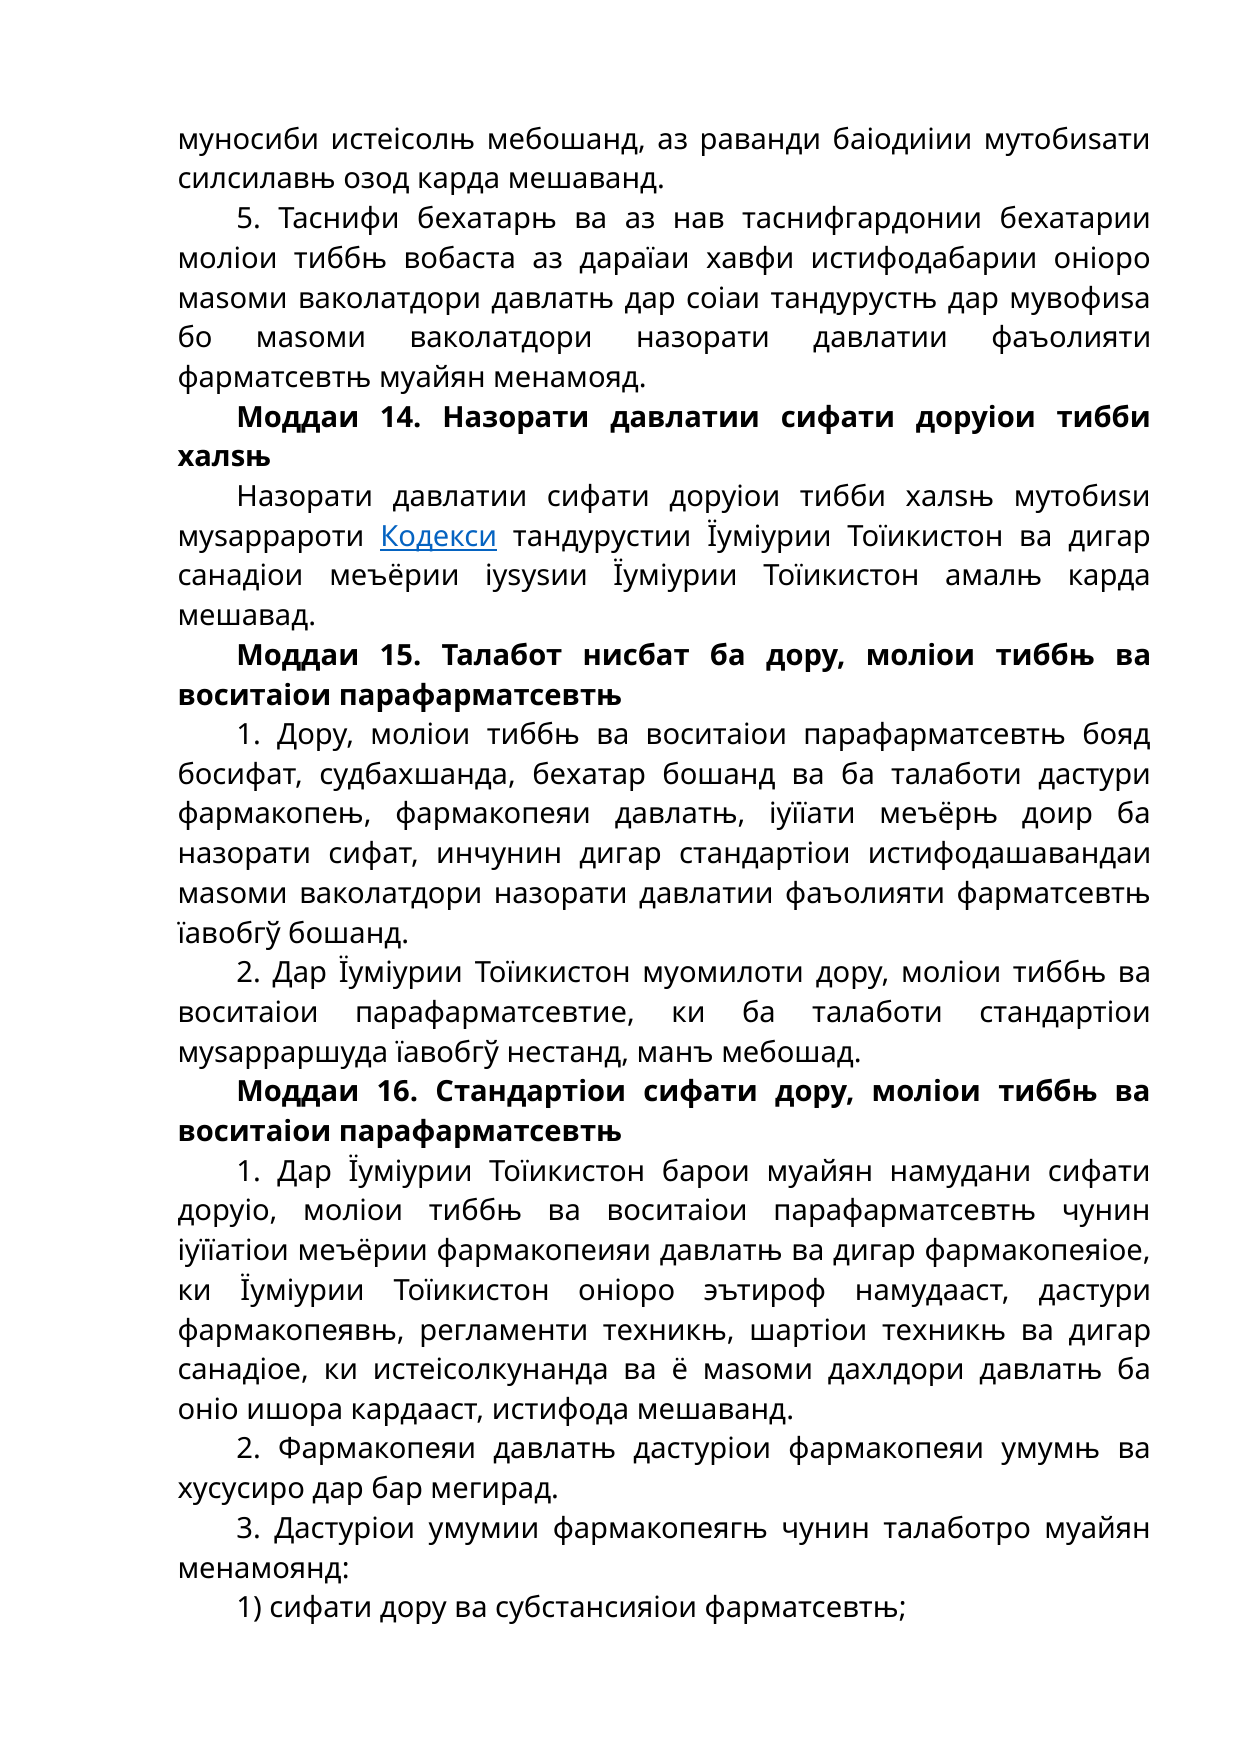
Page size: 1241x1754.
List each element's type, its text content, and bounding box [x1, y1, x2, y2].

text 1) сифати дору ва субстансияіои фарматсевтњ; [177, 1587, 1152, 1626]
text 3. Дастуріои умумии фармакопеягњ чунин талаботро муайян менамоянд: [177, 1507, 1152, 1587]
text 2. Фармакопеяи давлатњ дастуріои фармакопеяи умумњ ва хусусиро дар бар мегирад. [177, 1428, 1152, 1507]
text 1. Дар Їуміурии Тоїикистон барои муайян намудани сифати доруіо, моліои тиббњ ва воситаіои парафарматсевтњ чунин іуїїатіои меъёрии фармакопеияи давлатњ ва дигар фармакопеяіое, ки Їуміурии Тоїикистон оніоро эътироф намудааст, дастури фармакопеявњ, регламенти техникњ, шартіои техникњ ва дигар санадіое, ки истеісолкунанда ва ё маѕоми дахлдори давлатњ ба оніо ишора кардааст, истифода мешаванд. [177, 1150, 1152, 1428]
text Назорати давлатии сифати доруіои тибби халѕњ мутобиѕи муѕаррароти Кодекси тандурустии Їуміурии Тоїикистон ва дигар санадіои меъёрии іуѕуѕии Їуміурии Тоїикистон амалњ карда мешавад. [177, 475, 1152, 634]
text 2. Дар Їуміурии Тоїикистон муомилоти дору, моліои тиббњ ва воситаіои парафарматсевтие, ки ба талаботи стандартіои муѕарраршуда їавобгў нестанд, манъ мебошад. [177, 952, 1152, 1071]
text Моддаи 15. Талабот нисбат ба дору, моліои тиббњ ва воситаіои парафарматсевтњ [177, 634, 1152, 713]
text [177, 118, 1152, 197]
text Моддаи 14. Назорати давлатии сифати доруіои тибби халѕњ [177, 396, 1152, 475]
text 1. Дору, моліои тиббњ ва воситаіои парафарматсевтњ бояд босифат, судбахшанда, бехатар бошанд ва ба талаботи дастури фармакопењ, фармакопеяи давлатњ, іуїїати меъёрњ доир ба назорати сифат, инчунин дигар стандартіои истифодашавандаи маѕоми ваколатдори назорати давлатии фаъолияти фарматсевтњ їавобгў бошанд. [177, 713, 1152, 952]
text 5. Таснифи бехатарњ ва аз нав таснифгардонии бехатарии моліои тиббњ вобаста аз дараїаи хавфи истифодабарии оніоро маѕоми ваколатдори давлатњ дар соіаи тандурустњ дар мувофиѕа бо маѕоми ваколатдори назорати давлатии фаъолияти фарматсевтњ муайян менамояд. [177, 197, 1152, 396]
text Моддаи 16. Стандартіои сифати дору, моліои тиббњ ва воситаіои парафарматсевтњ [177, 1071, 1152, 1150]
